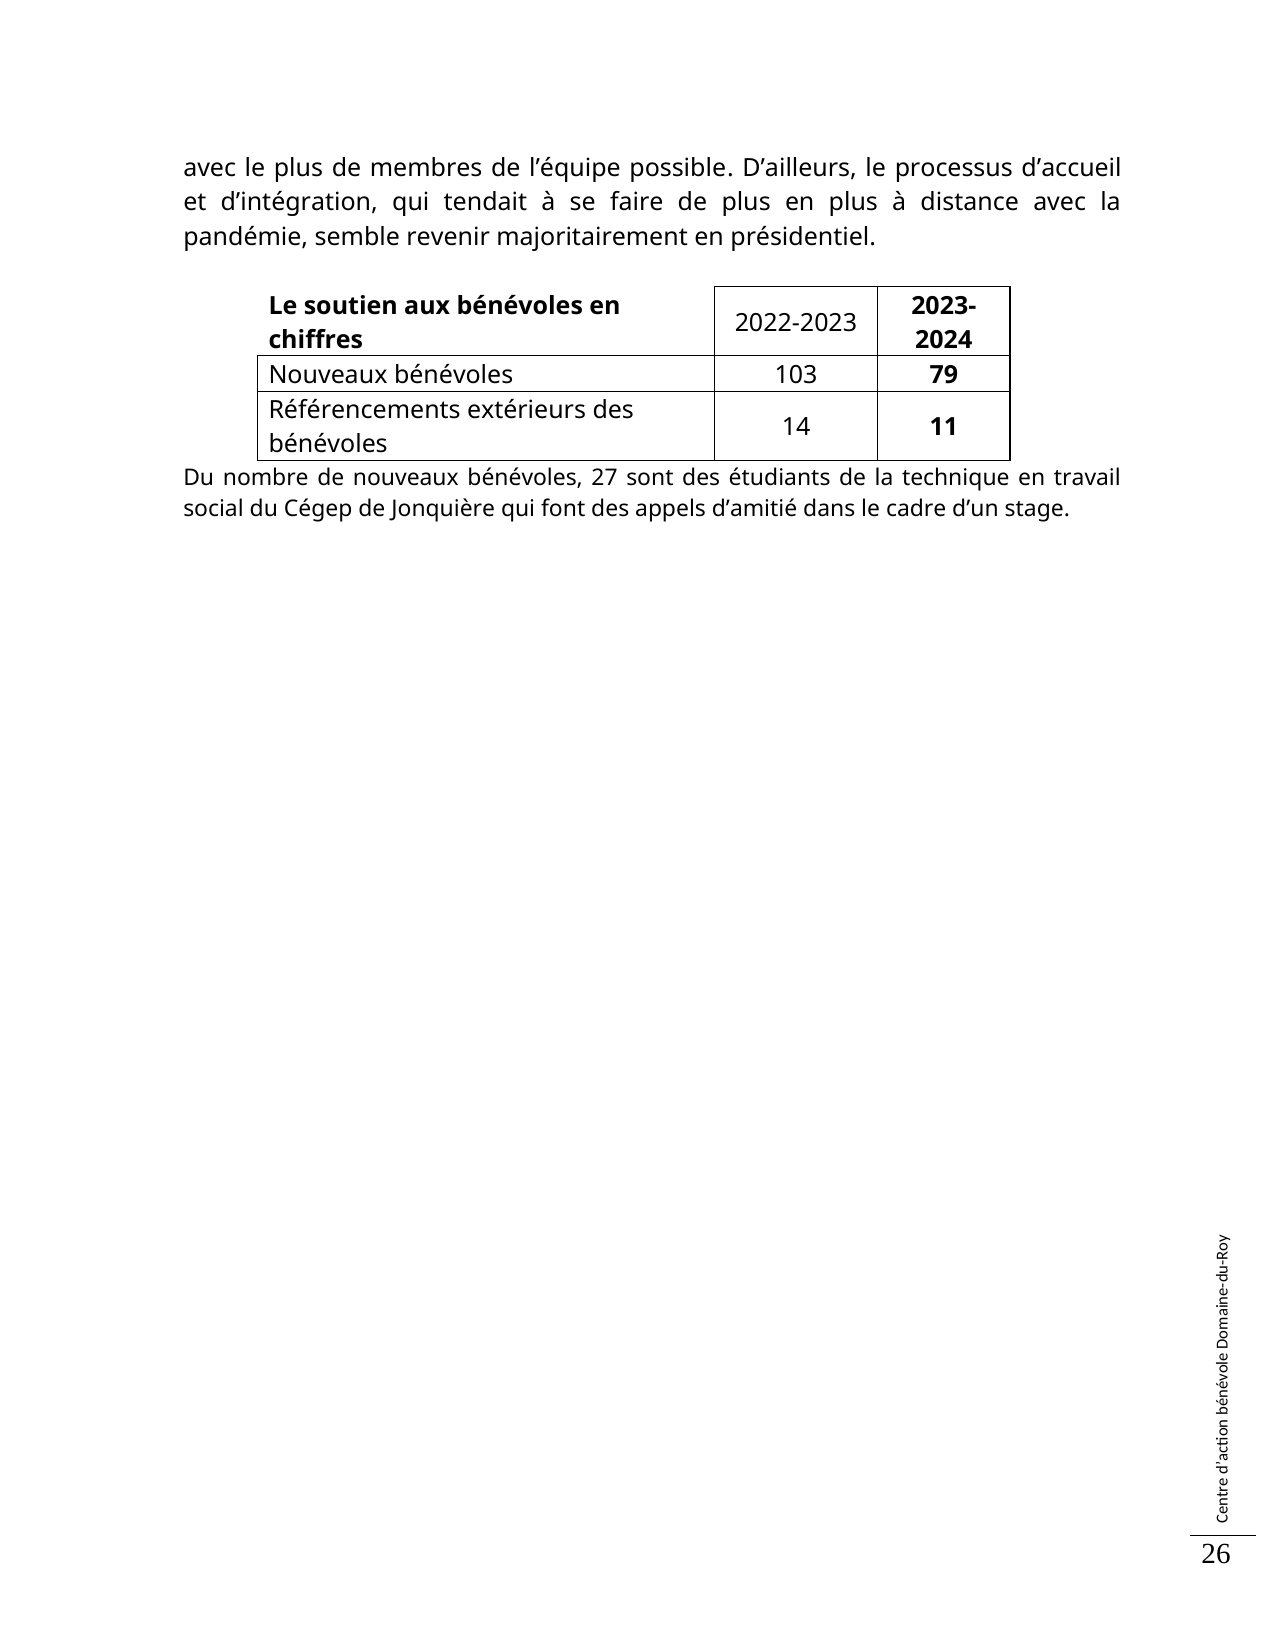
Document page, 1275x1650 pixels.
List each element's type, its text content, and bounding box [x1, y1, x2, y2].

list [183, 150, 1122, 252]
table_cell 103 [715, 356, 877, 391]
table_cell 14 [715, 392, 877, 460]
table_cell Référencements extérieurs des bénévoles [258, 392, 714, 460]
text Du nombre de nouveaux bénévoles, 27 sont des étudiants de la technique en travail social du Cégep de Jonquière qui font des appels d’amitié dans le cadre d’un stage. [183, 461, 1122, 523]
table_cell Nouveaux bénévoles [258, 356, 714, 391]
table_cell 11 [878, 392, 1009, 460]
table_cell 79 [878, 356, 1009, 391]
table_header Le soutien aux bénévoles en chiffres [257, 286, 714, 355]
table_header 2023-2024 [878, 287, 1009, 355]
table_header 2022-2023 [715, 287, 877, 355]
